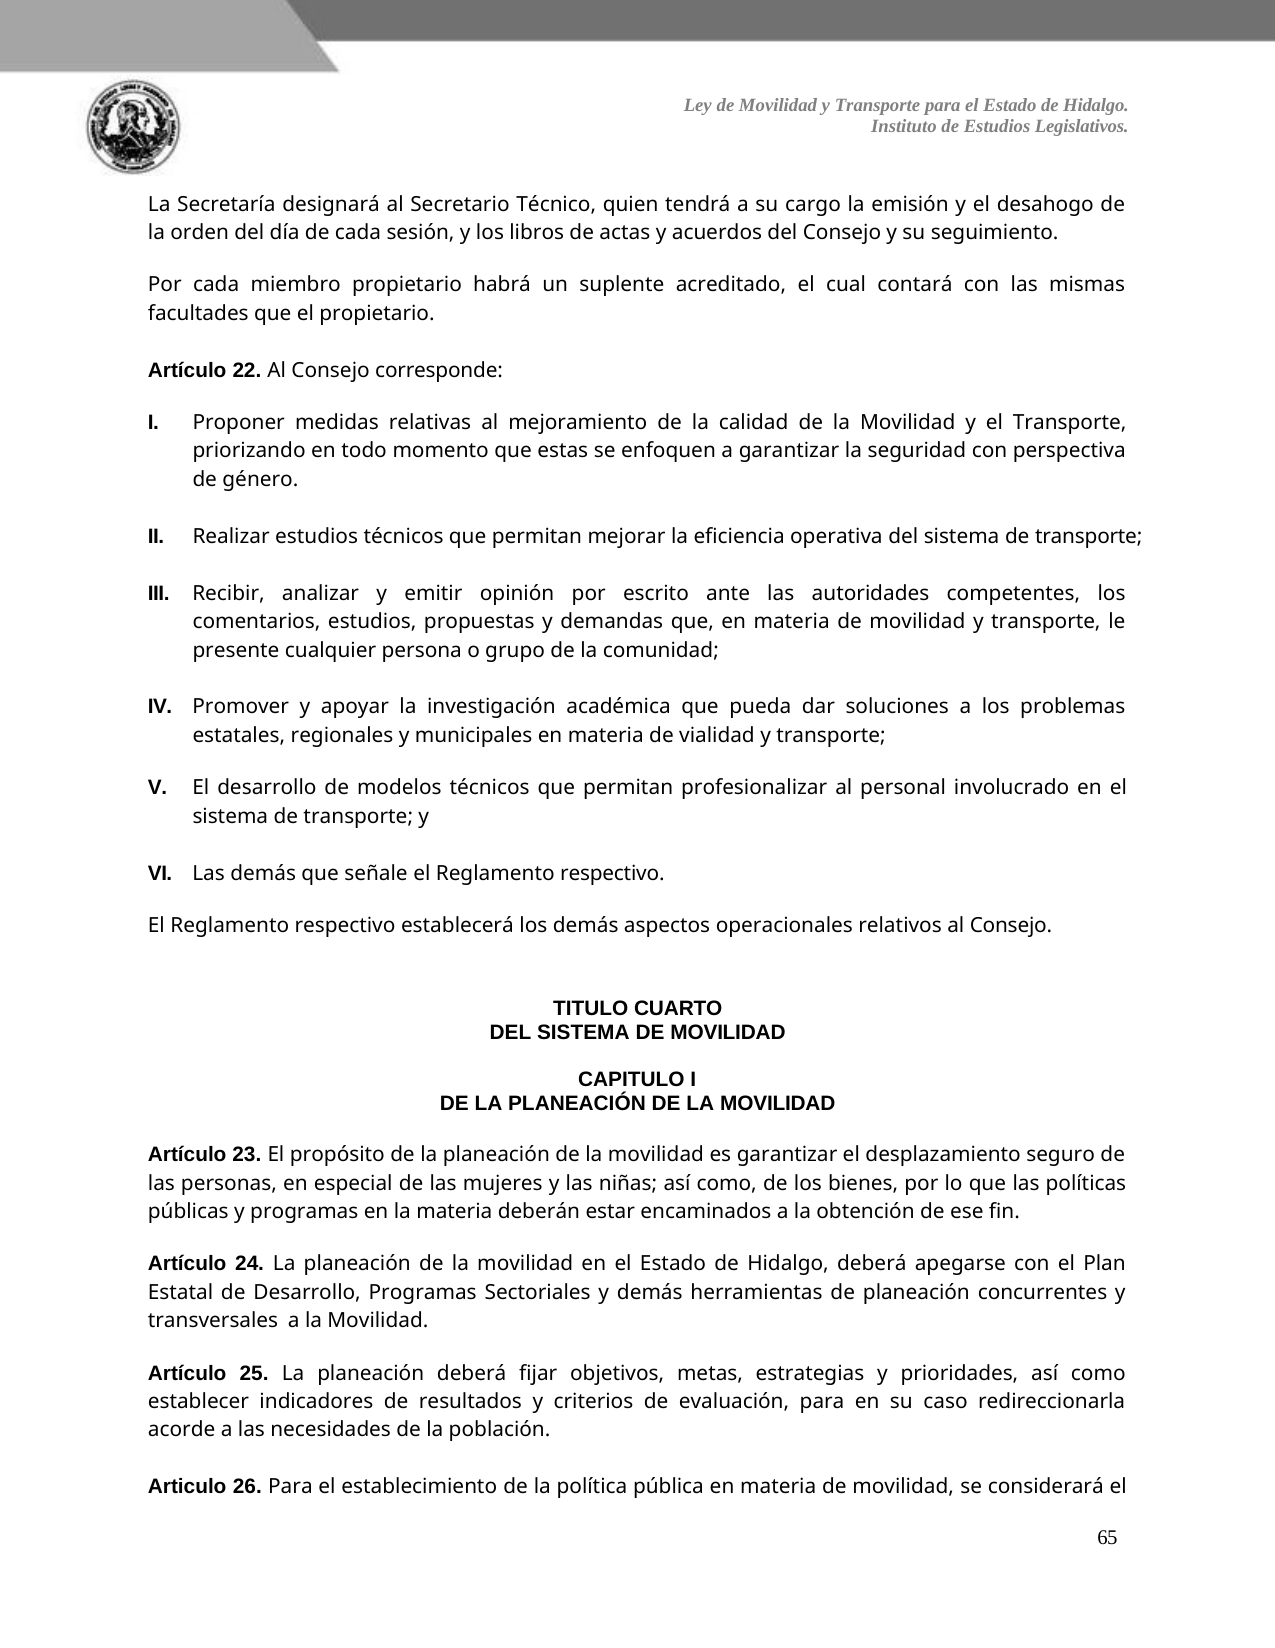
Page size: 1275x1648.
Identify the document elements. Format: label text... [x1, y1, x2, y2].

list Recibir, analizar y emitir opinión por escrito ante las autoridades competentes, los comentarios, estudios, propuestas y demandas que, en materia de movilidad y transporte, le presente cualquier persona o grupo de la comunidad; [148, 578, 1127, 663]
text Artículo 25. La planeación deberá fijar objetivos, metas, estrategias y prioridades, así como establecer indicadores de resultados y criterios de evaluación, para en su caso redireccionarla acorde a las necesidades de la población. [148, 1358, 1127, 1443]
text CAPITULO I [410, 1067, 865, 1091]
list Proponer medidas relativas al mejoramiento de la calidad de la Movilidad y el Transporte, priorizando en todo momento que estas se enfoquen a garantizar la seguridad con perspectiva de género. [148, 407, 1127, 492]
text El Reglamento respectivo establecerá los demás aspectos operacionales relativos al Consejo. [148, 910, 1142, 938]
list Las demás que señale el Reglamento respectivo. [148, 858, 1142, 886]
picture [0, 0, 1275, 176]
text DEL SISTEMA DE MOVILIDAD [153, 1019, 1121, 1043]
text TITULO CUARTO [410, 996, 865, 1019]
text Por cada miembro propietario habrá un suplente acreditado, el cual contará con las mismas facultades que el propietario. [148, 269, 1126, 326]
text Artículo 23. El propósito de la planeación de la movilidad es garantizar el desplazamiento seguro de las personas, en especial de las mujeres y las niñas; así como, de los bienes, por lo que las políticas públicas y programas en la materia deberán estar encaminados a la obtención de ese fin. [148, 1139, 1127, 1224]
text Artículo 22. Al Consejo corresponde: [148, 355, 1142, 383]
text Artículo 24. La planeación de la movilidad en el Estado de Hidalgo, deberá apegarse con el Plan Estatal de Desarrollo, Programas Sectoriales y demás herramientas de planeación concurrentes y transversales a la Movilidad. [148, 1248, 1127, 1334]
text La Secretaría designará al Secretario Técnico, quien tendrá a su cargo la emisión y el desahogo de la orden del día de cada sesión, y los libros de actas y acuerdos del Consejo y su seguimiento. [148, 189, 1126, 246]
list El desarrollo de modelos técnicos que permitan profesionalizar al personal involucrado en el sistema de transporte; y [148, 772, 1128, 829]
list Realizar estudios técnicos que permitan mejorar la eficiencia operativa del sistema de transporte; [148, 521, 1142, 549]
list Promover y apoyar la investigación académica que pueda dar soluciones a los problemas estatales, regionales y municipales en materia de vialidad y transporte; [148, 692, 1127, 748]
text DE LA PLANEACIÓN DE LA MOVILIDAD [410, 1091, 865, 1115]
